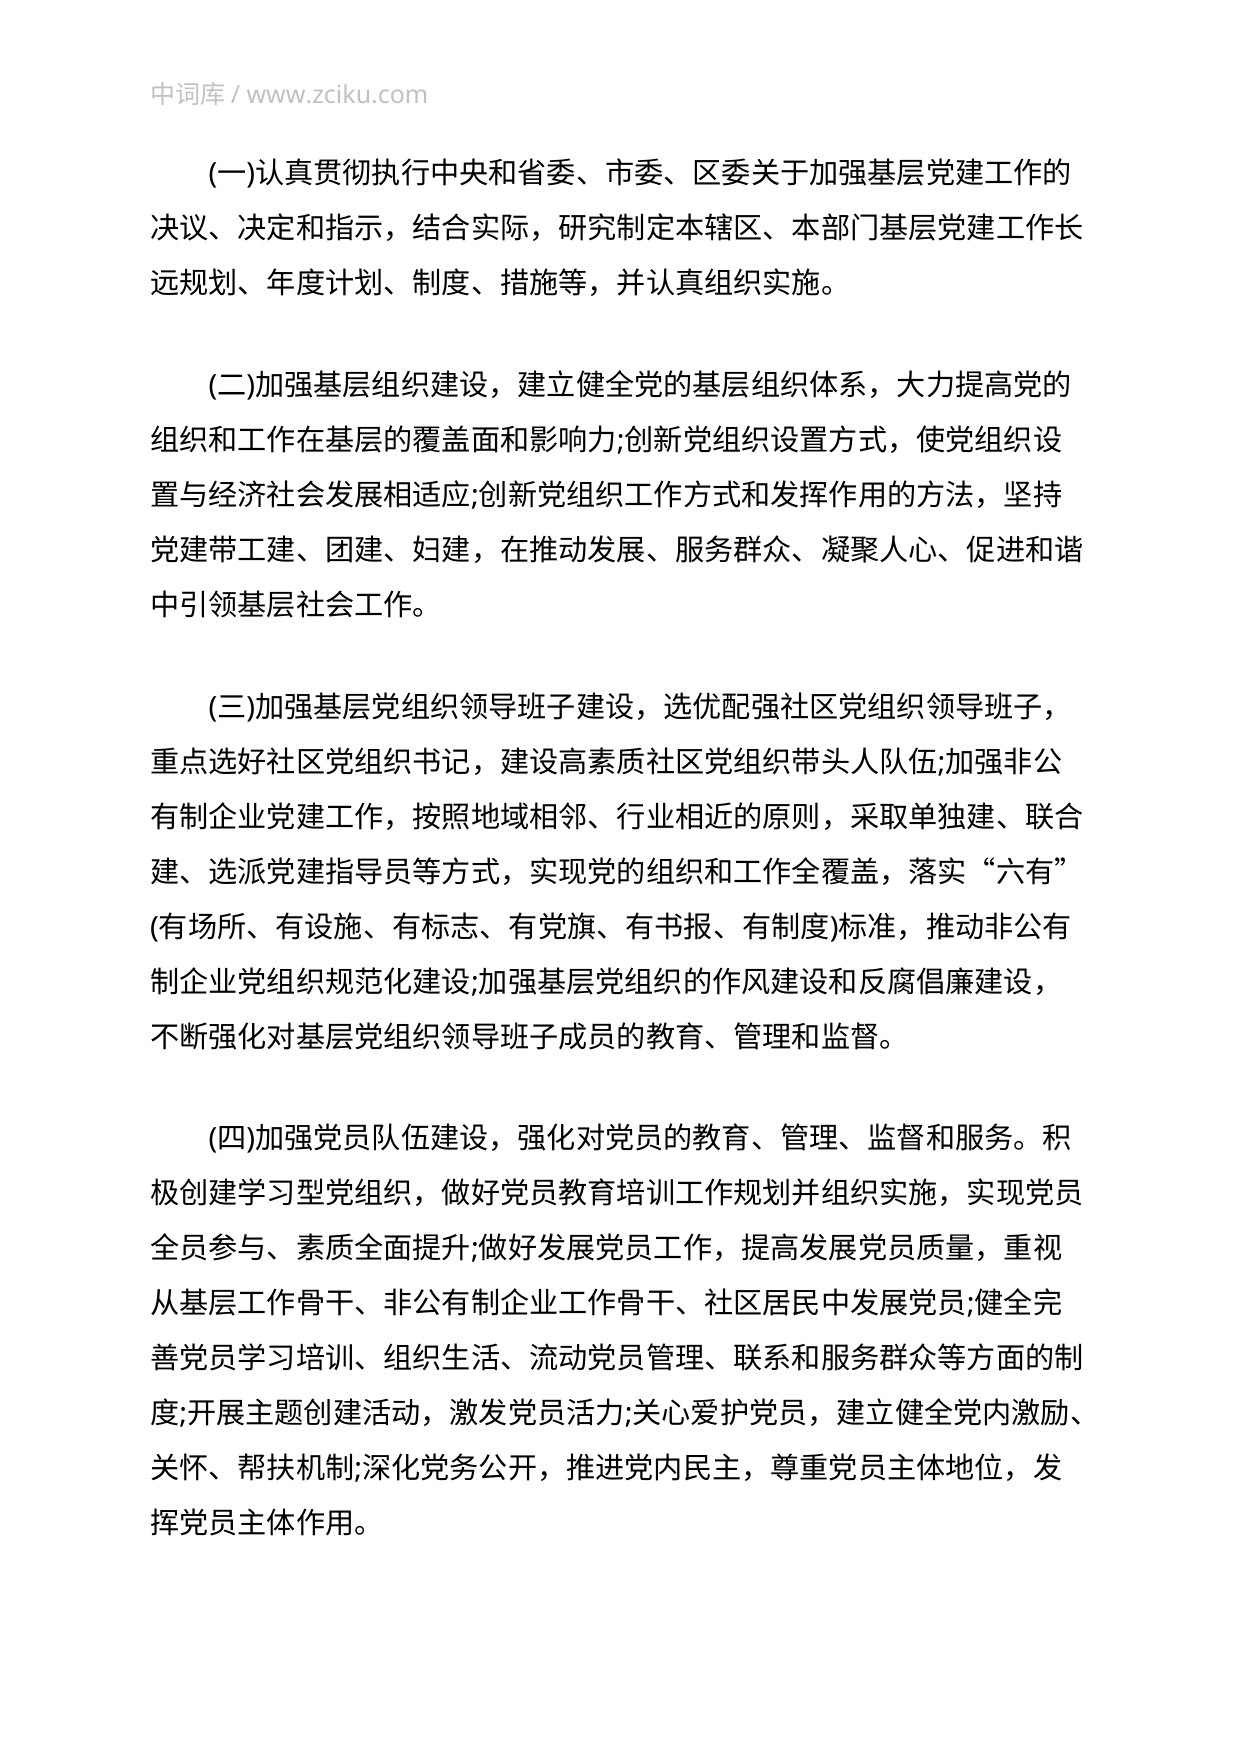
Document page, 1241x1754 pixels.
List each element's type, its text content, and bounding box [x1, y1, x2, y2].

text (三)加强基层党组织领导班子建设，选优配强社区党组织领导班子，重点选好社区党组织书记，建设高素质社区党组织带头人队伍;加强非公有制企业党建工作，按照地域相邻、行业相近的原则，采取单独建、联合建、选派党建指导员等方式，实现党的组织和工作全覆盖，落实“六有”(有场所、有设施、有标志、有党旗、有书报、有制度)标准，推动非公有制企业党组织规范化建设;加强基层党组织的作风建设和反腐倡廉建设，不断强化对基层党组织领导班子成员的教育、管理和监督。 [150, 683, 1090, 1055]
text (二)加强基层组织建设，建立健全党的基层组织体系，大力提高党的组织和工作在基层的覆盖面和影响力;创新党组织设置方式，使党组织设置与经济社会发展相适应;创新党组织工作方式和发挥作用的方法，坚持党建带工建、团建、妇建，在推动发展、服务群众、凝聚人心、促进和谐中引领基层社会工作。 [150, 362, 1090, 624]
text (四)加强党员队伍建设，强化对党员的教育、管理、监督和服务。积极创建学习型党组织，做好党员教育培训工作规划并组织实施，实现党员全员参与、素质全面提升;做好发展党员工作，提高发展党员质量，重视从基层工作骨干、非公有制企业工作骨干、社区居民中发展党员;健全完善党员学习培训、组织生活、流动党员管理、联系和服务群众等方面的制度;开展主题创建活动，激发党员活力;关心爱护党员，建立健全党内激励、关怀、帮扶机制;深化党务公开，推进党内民主，尊重党员主体地位，发挥党员主体作用。 [150, 1115, 1090, 1542]
text (一)认真贯彻执行中央和省委、市委、区委关于加强基层党建工作的决议、决定和指示，结合实际，研究制定本辖区、本部门基层党建工作长远规划、年度计划、制度、措施等，并认真组织实施。 [150, 150, 1090, 302]
